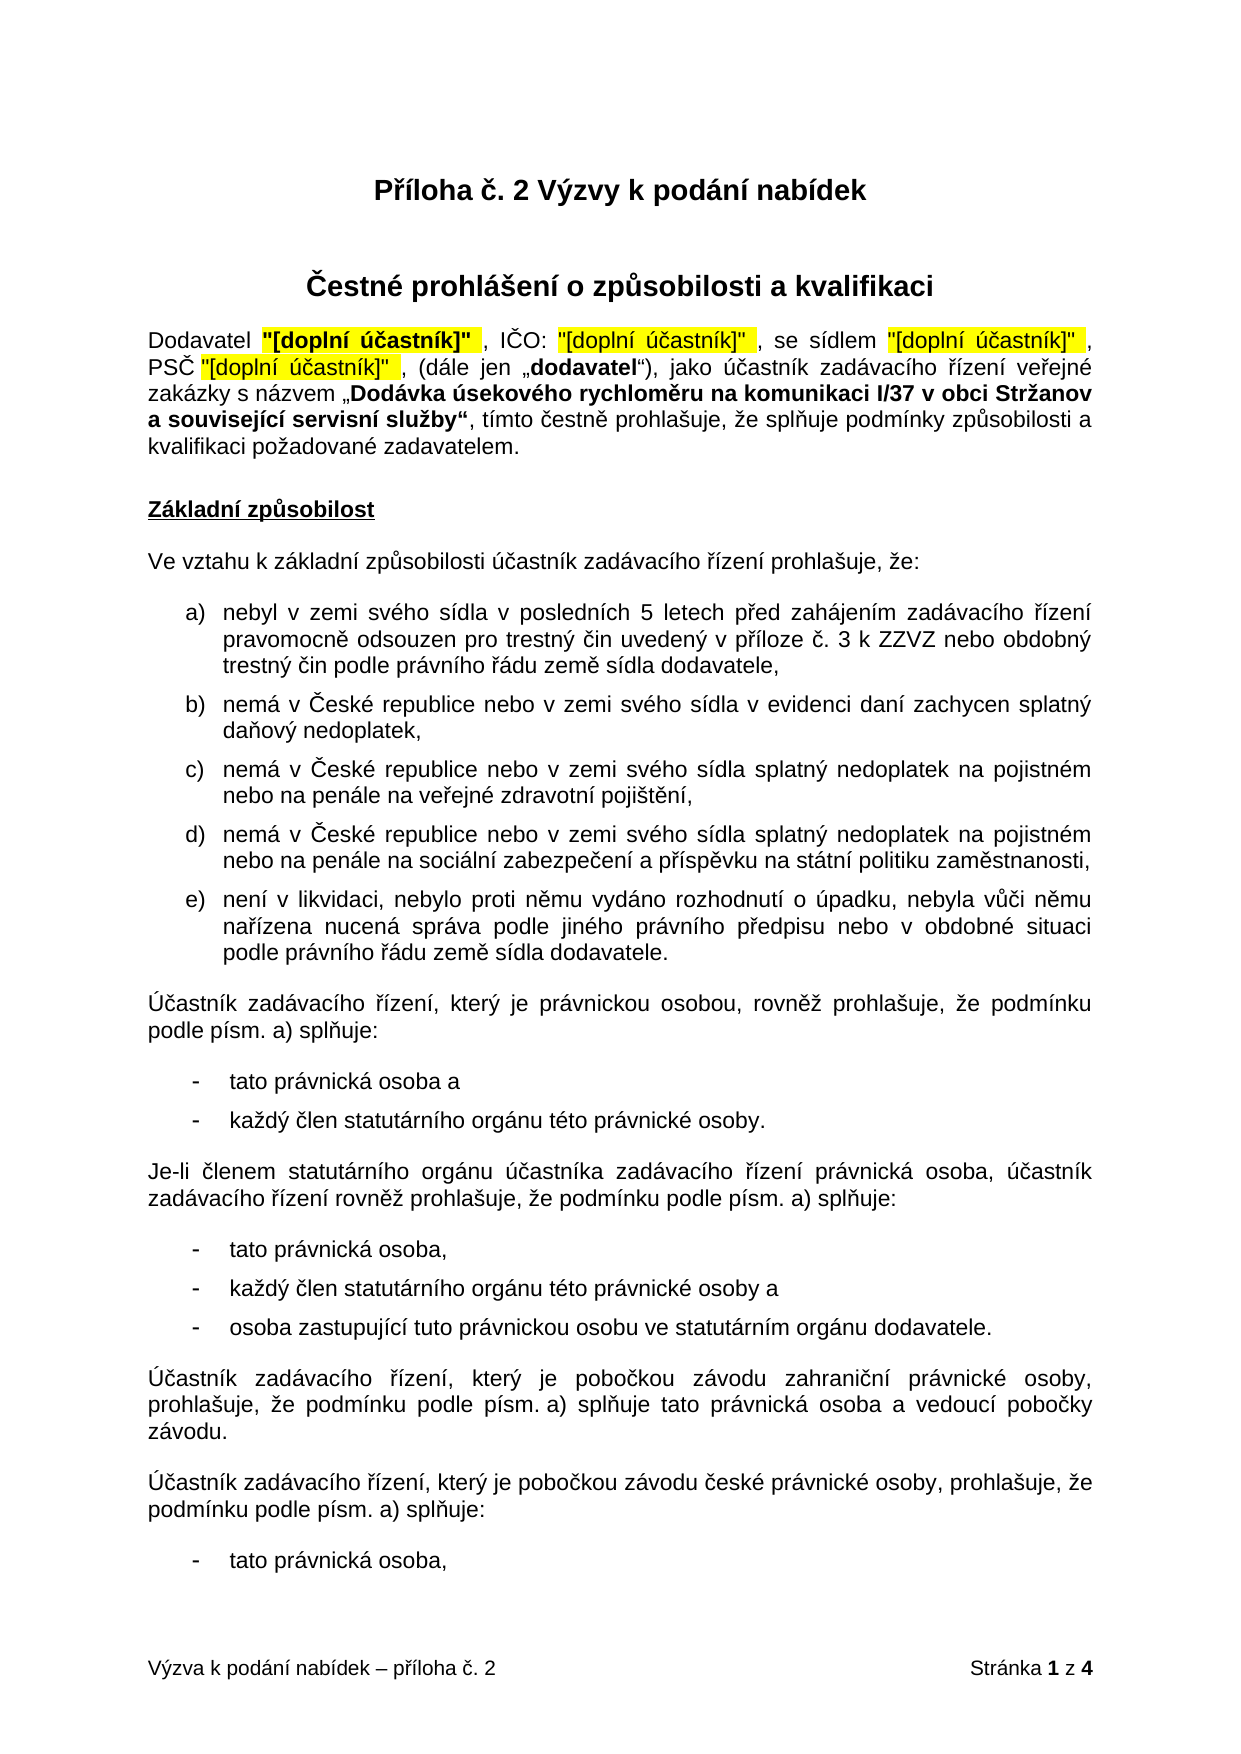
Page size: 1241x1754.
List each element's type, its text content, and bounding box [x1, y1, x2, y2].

list každý člen statutárního orgánu této právnické osoby a [192, 1275, 1093, 1301]
list tato právnická osoba a [192, 1068, 1093, 1094]
list nebyl v zemi svého sídla v posledních 5 letech před zahájením zadávacího řízení pravomocně odsouzen pro trestný čin uvedený v příloze č. 3 k ZZVZ nebo obdobný trestný čin podle právního řádu země sídla dodavatele, [185, 599, 1093, 678]
list tato právnická osoba, [192, 1236, 1093, 1262]
list nemá v České republice nebo v zemi svého sídla splatný nedoplatek na pojistném nebo na penále na sociální zabezpečení a příspěvku na státní politiku zaměstnanosti, [185, 821, 1093, 874]
text Základní způsobilost [148, 496, 1093, 523]
text Čestné prohlášení o způsobilosti a kvalifikaci [148, 269, 1093, 302]
text Příloha č. 2 Výzvy k podání nabídek [148, 173, 1093, 206]
text Ve vztahu k základní způsobilosti účastník zadávacího řízení prohlašuje, že: [148, 548, 1093, 574]
list nemá v České republice nebo v zemi svého sídla v evidenci daní zachycen splatný daňový nedoplatek, [185, 691, 1093, 743]
list není v likvidaci, nebylo proti němu vydáno rozhodnutí o úpadku, nebyla vůči němu nařízena nucená správa podle jiného právního předpisu nebo v obdobné situaci podle právního řádu země sídla dodavatele. [185, 886, 1093, 965]
text Účastník zadávacího řízení, který je pobočkou závodu české právnické osoby, prohlašuje, že podmínku podle písm. a) splňuje: [148, 1469, 1093, 1522]
list osoba zastupující tuto právnickou osobu ve statutárním orgánu dodavatele. [192, 1314, 1093, 1340]
list nemá v České republice nebo v zemi svého sídla splatný nedoplatek na pojistném nebo na penále na veřejné zdravotní pojištění, [185, 756, 1093, 809]
list každý člen statutárního orgánu této právnické osoby. [192, 1107, 1093, 1133]
text Účastník zadávacího řízení, který je právnickou osobou, rovněž prohlašuje, že podmínku podle písm. a) splňuje: [148, 990, 1093, 1043]
text Je-li členem statutárního orgánu účastníka zadávacího řízení právnická osoba, účastník zadávacího řízení rovněž prohlašuje, že podmínku podle písm. a) splňuje: [148, 1158, 1093, 1211]
list tato právnická osoba, [192, 1547, 1093, 1573]
text Účastník zadávacího řízení, který je pobočkou závodu zahraniční právnické osoby, prohlašuje, že podmínku podle písm. a) splňuje tato právnická osoba a vedoucí pobočky závodu. [148, 1365, 1093, 1444]
text Dodavatel , IČO: , se sídlem , PSČ , (dále jen „dodavatel“), jako účastník zadávacího řízení veřejné zakázky s názvem „Dodávka úsekového rychloměru na komunikaci I/37 v obci Stržanov a související servisní služby“, tímto čestně prohlašuje, že splňuje podmínky způsobilosti a kvalifikaci požadované zadavatelem. [148, 327, 1093, 459]
